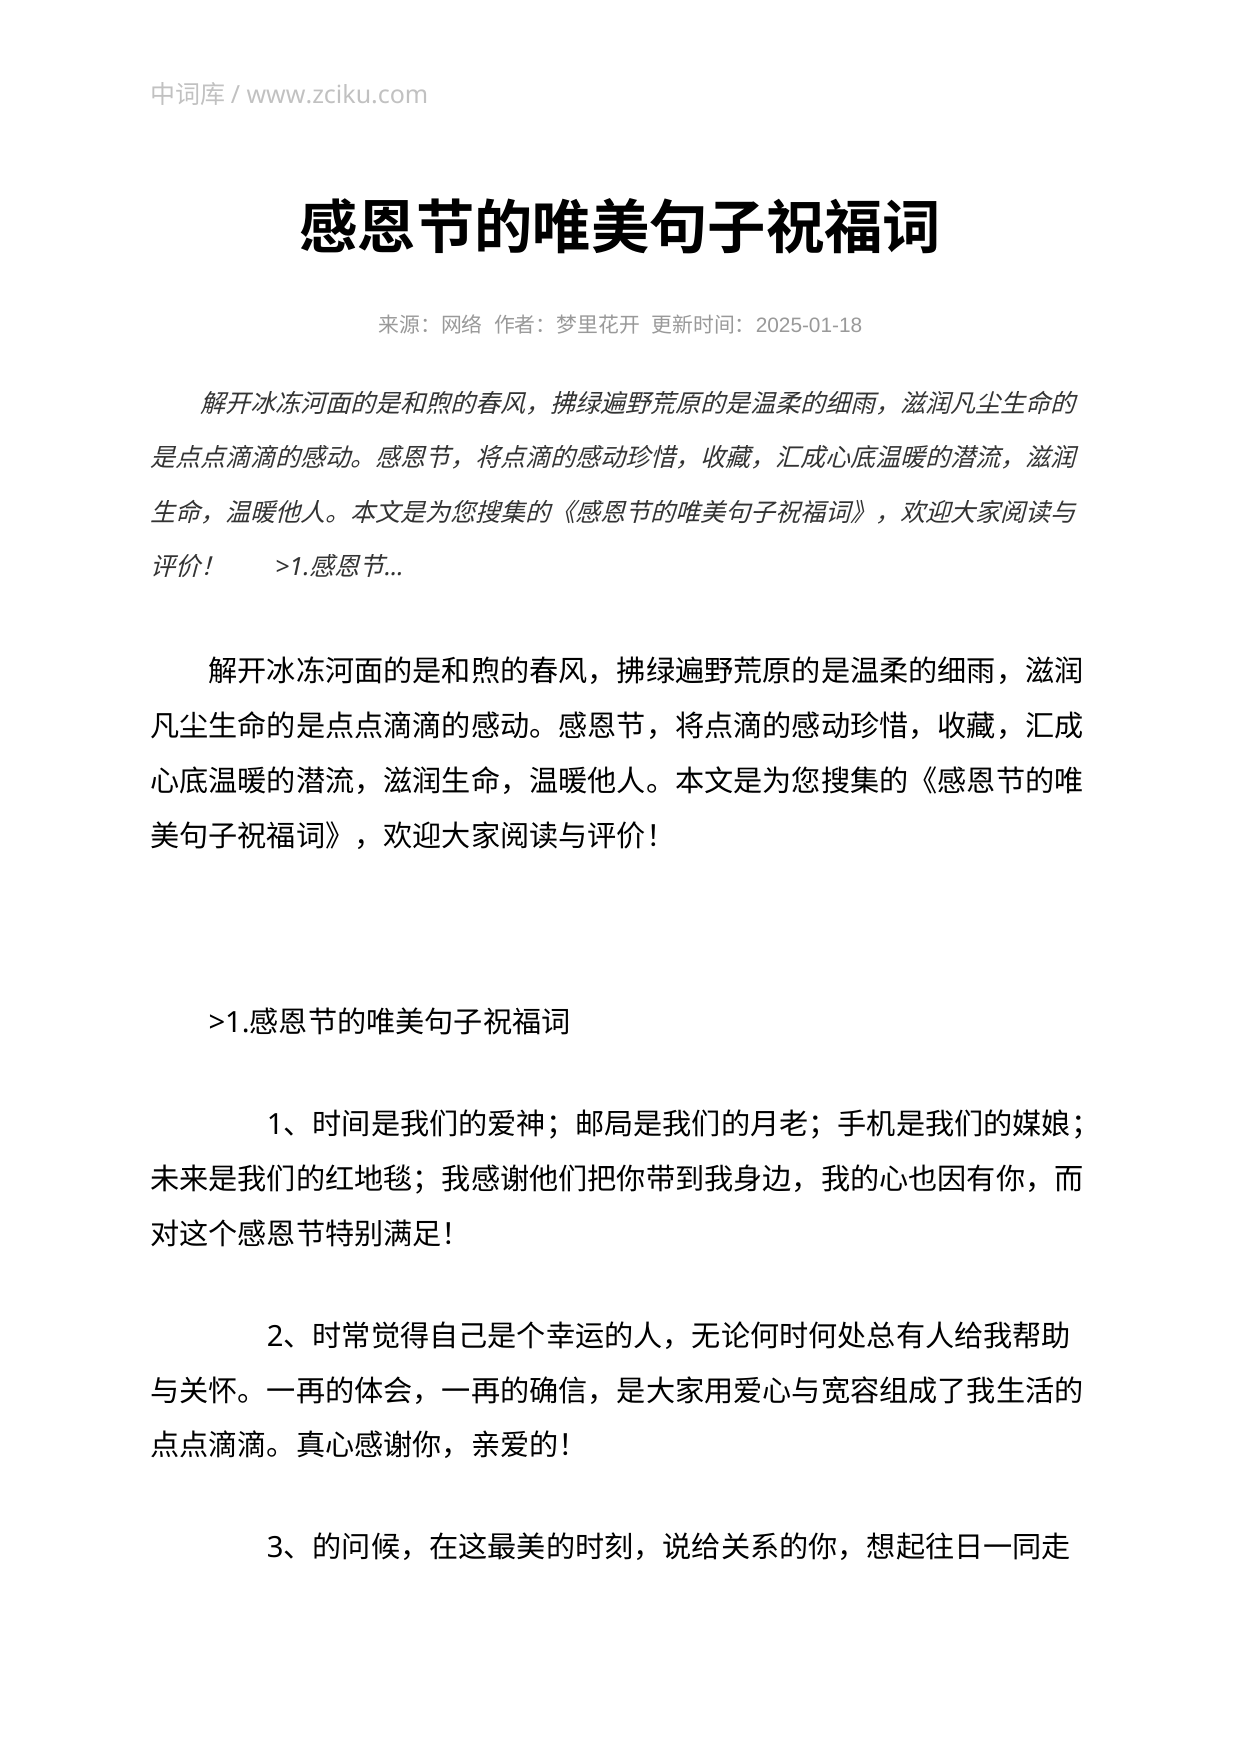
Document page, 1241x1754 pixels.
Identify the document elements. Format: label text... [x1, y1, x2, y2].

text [150, 1524, 1090, 1566]
text >1.感恩节的唯美句子祝福词 [150, 998, 1090, 1041]
text 解开冰冻河面的是和煦的春风，拂绿遍野荒原的是温柔的细雨，滋润凡尘生命的是点点滴滴的感动。感恩节，将点滴的感动珍惜，收藏，汇成心底温暖的潜流，滋润生命，温暖他人。本文是为您搜集的《感恩节的唯美句子祝福词》，欢迎大家阅读与评价！ >1.感恩节... [150, 383, 1090, 583]
text 2、时常觉得自己是个幸运的人，无论何时何处总有人给我帮助与关怀。一再的体会，一再的确信，是大家用爱心与宽容组成了我生活的点点滴滴。真心感谢你，亲爱的！ [150, 1312, 1090, 1464]
subtitle 感恩节的唯美句子祝福词 [150, 181, 1090, 266]
text 1、时间是我们的爱神；邮局是我们的月老；手机是我们的媒娘；未来是我们的红地毯；我感谢他们把你带到我身边，我的心也因有你，而对这个感恩节特别满足！ [150, 1100, 1090, 1253]
text 来源：网络 作者：梦里花开 更新时间：2025-01-18 [150, 313, 1090, 337]
text 解开冰冻河面的是和煦的春风，拂绿遍野荒原的是温柔的细雨，滋润凡尘生命的是点点滴滴的感动。感恩节，将点滴的感动珍惜，收藏，汇成心底温暖的潜流，滋润生命，温暖他人。本文是为您搜集的《感恩节的唯美句子祝福词》，欢迎大家阅读与评价！ [150, 648, 1090, 855]
